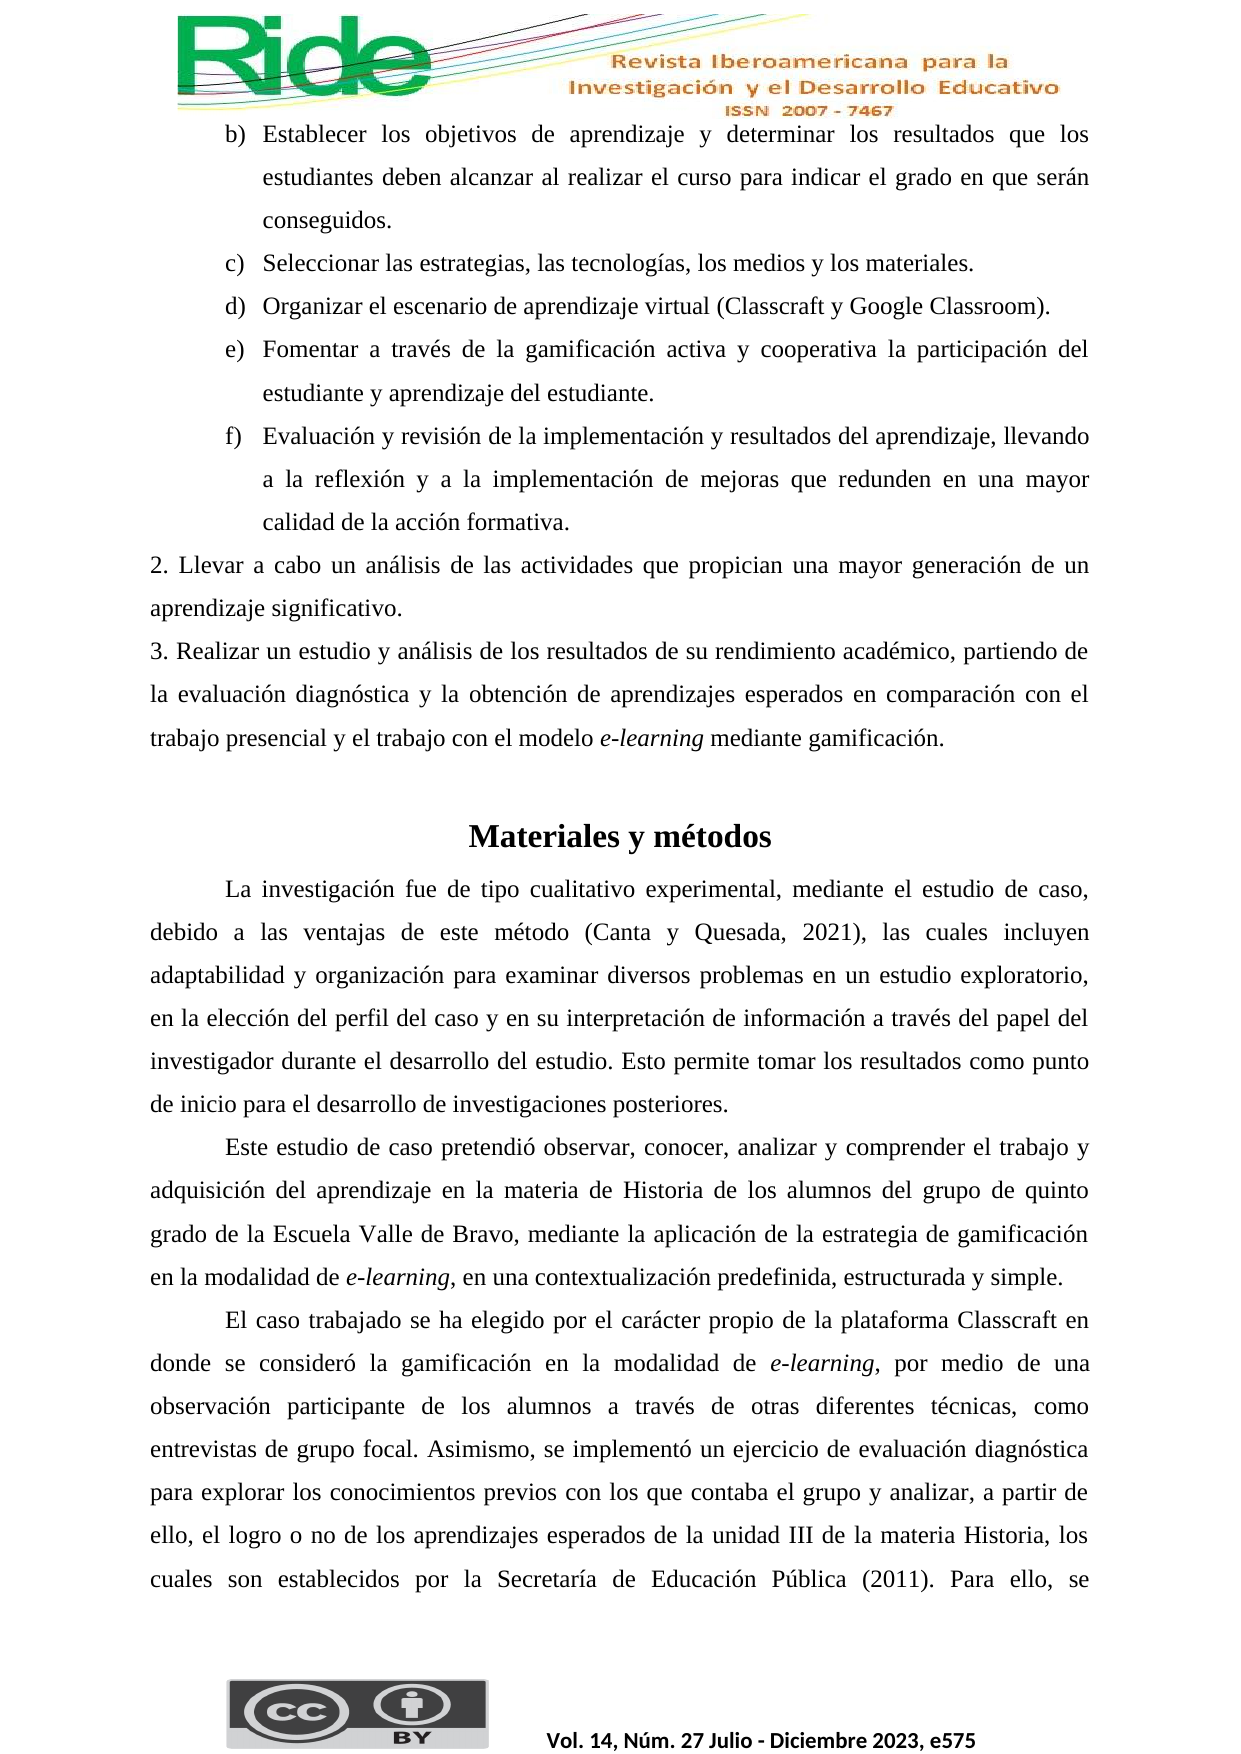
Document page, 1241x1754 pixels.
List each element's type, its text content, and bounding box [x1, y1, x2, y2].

list Fomentar a través de la gamificación activa y cooperativa la participación del estudiante y aprendizaje del estudiante. [225, 334, 1090, 406]
list Establecer los objetivos de aprendizaje y determinar los resultados que los estudiantes deben alcanzar al realizar el curso para indicar el grado en que serán conseguidos. [225, 119, 1090, 234]
text Materiales y métodos [150, 816, 1090, 854]
list Evaluación y revisión de la implementación y resultados del aprendizaje, llevando a la reflexión y a la implementación de mejoras que redunden en una mayor calidad de la acción formativa. [225, 421, 1090, 536]
list Organizar el escenario de aprendizaje virtual (Classcraft y Google Classroom). [225, 291, 1090, 320]
text Este estudio de caso pretendió observar, conocer, analizar y comprender el trabajo y adquisición del aprendizaje en la materia de Historia de los alumnos del grupo de quinto grado de la Escuela Valle de Bravo, mediante la aplicación de la estrategia de gamificación en la modalidad de e-learning, en una contextualización predefinida, estructurada y simple. [150, 1132, 1090, 1291]
picture [226, 1679, 489, 1749]
text 2. Llevar a cabo un análisis de las actividades que propician una mayor generación de un aprendizaje significativo. [150, 550, 1090, 622]
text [150, 1305, 1090, 1592]
text La investigación fue de tipo cualitativo experimental, mediante el estudio de caso, debido a las ventajas de este método (Canta y Quesada, 2021), las cuales incluyen adaptabilidad y organización para examinar diversos problemas en un estudio exploratorio, en la elección del perfil del caso y en su interpretación de información a través del papel del investigador durante el desarrollo del estudio. Esto permite tomar los resultados como punto de inicio para el desarrollo de investigaciones posteriores. [150, 874, 1090, 1118]
list Seleccionar las estrategias, las tecnologías, los medios y los materiales. [225, 248, 1090, 277]
picture [177, 14, 1063, 119]
text 3. Realizar un estudio y análisis de los resultados de su rendimiento académico, partiendo de la evaluación diagnóstica y la obtención de aprendizajes esperados en comparación con el trabajo presencial y el trabajo con el modelo e-learning mediante gamificación. [150, 636, 1090, 751]
